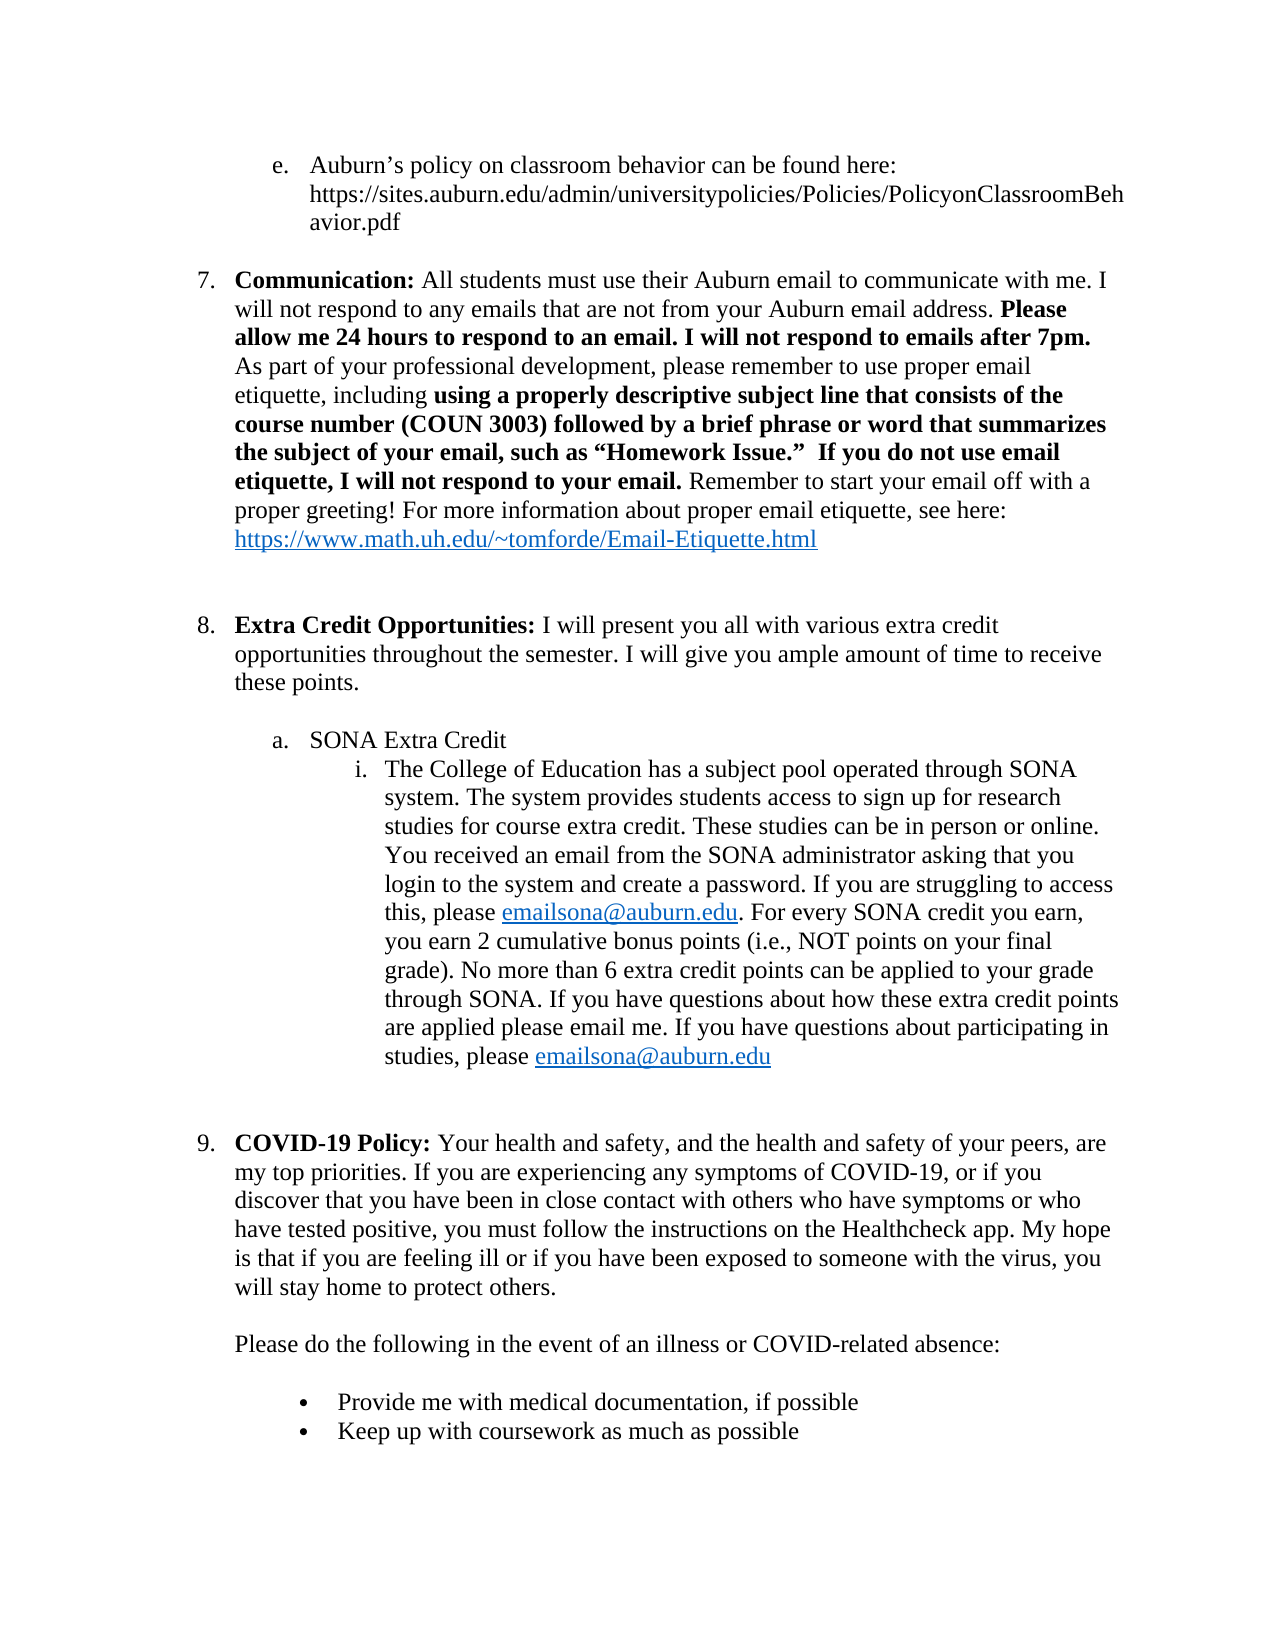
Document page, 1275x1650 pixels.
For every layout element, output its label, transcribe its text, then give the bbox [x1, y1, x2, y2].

list COVID-19 Policy: Your health and safety, and the health and safety of your peers, are my top priorities. If you are experiencing any symptoms of COVID-19, or if you discover that you have been in close contact with others who have symptoms or who have tested positive, you must follow the instructions on the Healthcheck app. My hope is that if you are feeling ill or if you have been exposed to someone with the virus, you will stay home to protect others. [197, 1128, 1125, 1300]
list Keep up with coursework as much as possible [300, 1416, 1125, 1445]
list Provide me with medical documentation, if possible [300, 1387, 1125, 1416]
text Please do the following in the event of an illness or COVID-related absence: [159, 1329, 1125, 1358]
list Auburn’s policy on classroom behavior can be found here: https://sites.auburn.edu/admin/universitypolicies/Policies/PolicyonClassroomBehavior.pdf [272, 150, 1125, 236]
list Communication: All students must use their Auburn email to communicate with me. I will not respond to any emails that are not from your Auburn email address. Please allow me 24 hours to respond to an email. I will not respond to emails after 7pm. As part of your professional development, please remember to use proper email etiquette, including using a properly descriptive subject line that consists of the course number (COUN 3003) followed by a brief phrase or word that summarizes the subject of your email, such as “Homework Issue.” If you do not use email etiquette, I will not respond to your email. Remember to start your email off with a proper greeting! For more information about proper email etiquette, see here: https://www.math.uh.edu/~tomforde/Email-Etiquette.html [197, 265, 1125, 552]
list SONA Extra Credit [272, 725, 1125, 754]
list The College of Education has a subject pool operated through SONA system. The system provides students access to sign up for research studies for course extra credit. These studies can be in person or online. You received an email from the SONA administrator asking that you login to the system and create a password. If you are struggling to access this, please emailsona@auburn.edu. For every SONA credit you earn, you earn 2 cumulative bonus points (i.e., NOT points on your final grade). No more than 6 extra credit points can be applied to your grade through SONA. If you have questions about how these extra credit points are applied please email me. If you have questions about participating in studies, please emailsona@auburn.edu [354, 754, 1125, 1070]
list Extra Credit Opportunities: I will present you all with various extra credit opportunities throughout the semester. I will give you ample amount of time to receive these points. [197, 610, 1125, 696]
